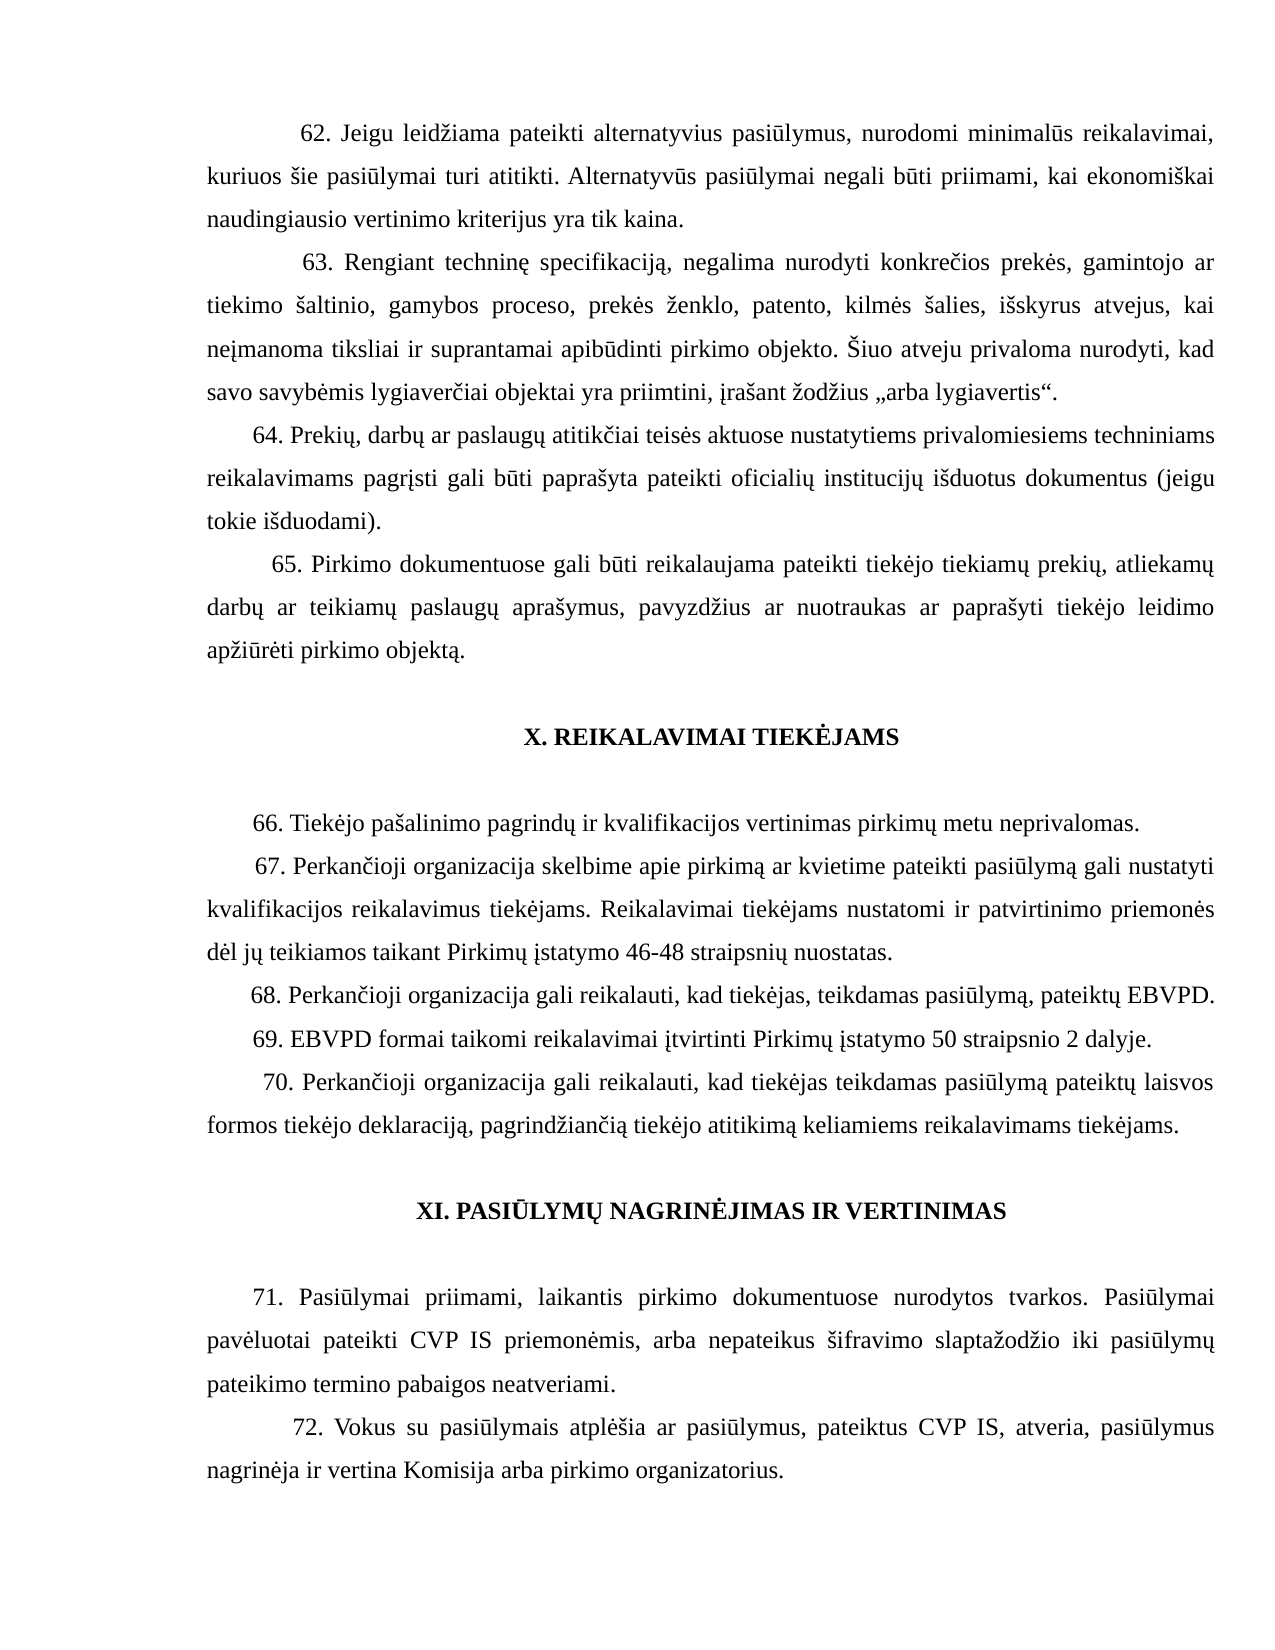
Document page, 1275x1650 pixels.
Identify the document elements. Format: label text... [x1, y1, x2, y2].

text 68. Perkančioji organizacija gali reikalauti, kad tiekėjas, teikdamas pasiūlymą, pateiktų EBVPD. [207, 981, 1216, 1009]
text 66. Tiekėjo pašalinimo pagrindų ir kvalifikacijos vertinimas pirkimų metu neprivalomas. [207, 808, 1216, 837]
text 63. Rengiant techninę specifikaciją, negalima nurodyti konkrečios prekės, gamintojo ar tiekimo šaltinio, gamybos proceso, prekės ženklo, patento, kilmės šalies, išskyrus atvejus, kai neįmanoma tiksliai ir suprantamai apibūdinti pirkimo objekto. Šiuo atveju privaloma nurodyti, kad savo savybėmis lygiaverčiai objektai yra priimtini, įrašant žodžius „arba lygiavertis“. [207, 247, 1216, 406]
text 65. Pirkimo dokumentuose gali būti reikalaujama pateikti tiekėjo tiekiamų prekių, atliekamų darbų ar teikiamų paslaugų aprašymus, pavyzdžius ar nuotraukas ar paprašyti tiekėjo leidimo apžiūrėti pirkimo objektą. [207, 549, 1216, 664]
text X. REIKALAVIMAI TIEKĖJAMS [207, 722, 1216, 751]
text 72. Vokus su pasiūlymais atplėšia ar pasiūlymus, pateiktus CVP IS, atveria, pasiūlymus nagrinėja ir vertina Komisija arba pirkimo organizatorius. [207, 1412, 1216, 1484]
text 69. EBVPD formai taikomi reikalavimai įtvirtinti Pirkimų įstatymo 50 straipsnio 2 dalyje. [207, 1024, 1216, 1052]
text XI. PASIŪLYMŲ NAGRINĖJIMAS IR VERTINIMAS [207, 1196, 1216, 1225]
text 62. Jeigu leidžiama pateikti alternatyvius pasiūlymus, nurodomi minimalūs reikalavimai, kuriuos šie pasiūlymai turi atitikti. Alternatyvūs pasiūlymai negali būti priimami, kai ekonomiškai naudingiausio vertinimo kriterijus yra tik kaina. [207, 118, 1216, 233]
text 64. Prekių, darbų ar paslaugų atitikčiai teisės aktuose nustatytiems privalomiesiems techniniams reikalavimams pagrįsti gali būti paprašyta pateikti oficialių institucijų išduotus dokumentus (jeigu tokie išduodami). [207, 420, 1216, 535]
text 67. Perkančioji organizacija skelbime apie pirkimą ar kvietime pateikti pasiūlymą gali nustatyti kvalifikacijos reikalavimus tiekėjams. Reikalavimai tiekėjams nustatomi ir patvirtinimo priemonės dėl jų teikiamos taikant Pirkimų įstatymo 46-48 straipsnių nuostatas. [207, 851, 1216, 966]
text 71. Pasiūlymai priimami, laikantis pirkimo dokumentuose nurodytos tvarkos. Pasiūlymai pavėluotai pateikti CVP IS priemonėmis, arba nepateikus šifravimo slaptažodžio iki pasiūlymų pateikimo termino pabaigos neatveriami. [207, 1282, 1216, 1397]
text 70. Perkančioji organizacija gali reikalauti, kad tiekėjas teikdamas pasiūlymą pateiktų laisvos formos tiekėjo deklaraciją, pagrindžiančią tiekėjo atitikimą keliamiems reikalavimams tiekėjams. [207, 1067, 1216, 1139]
